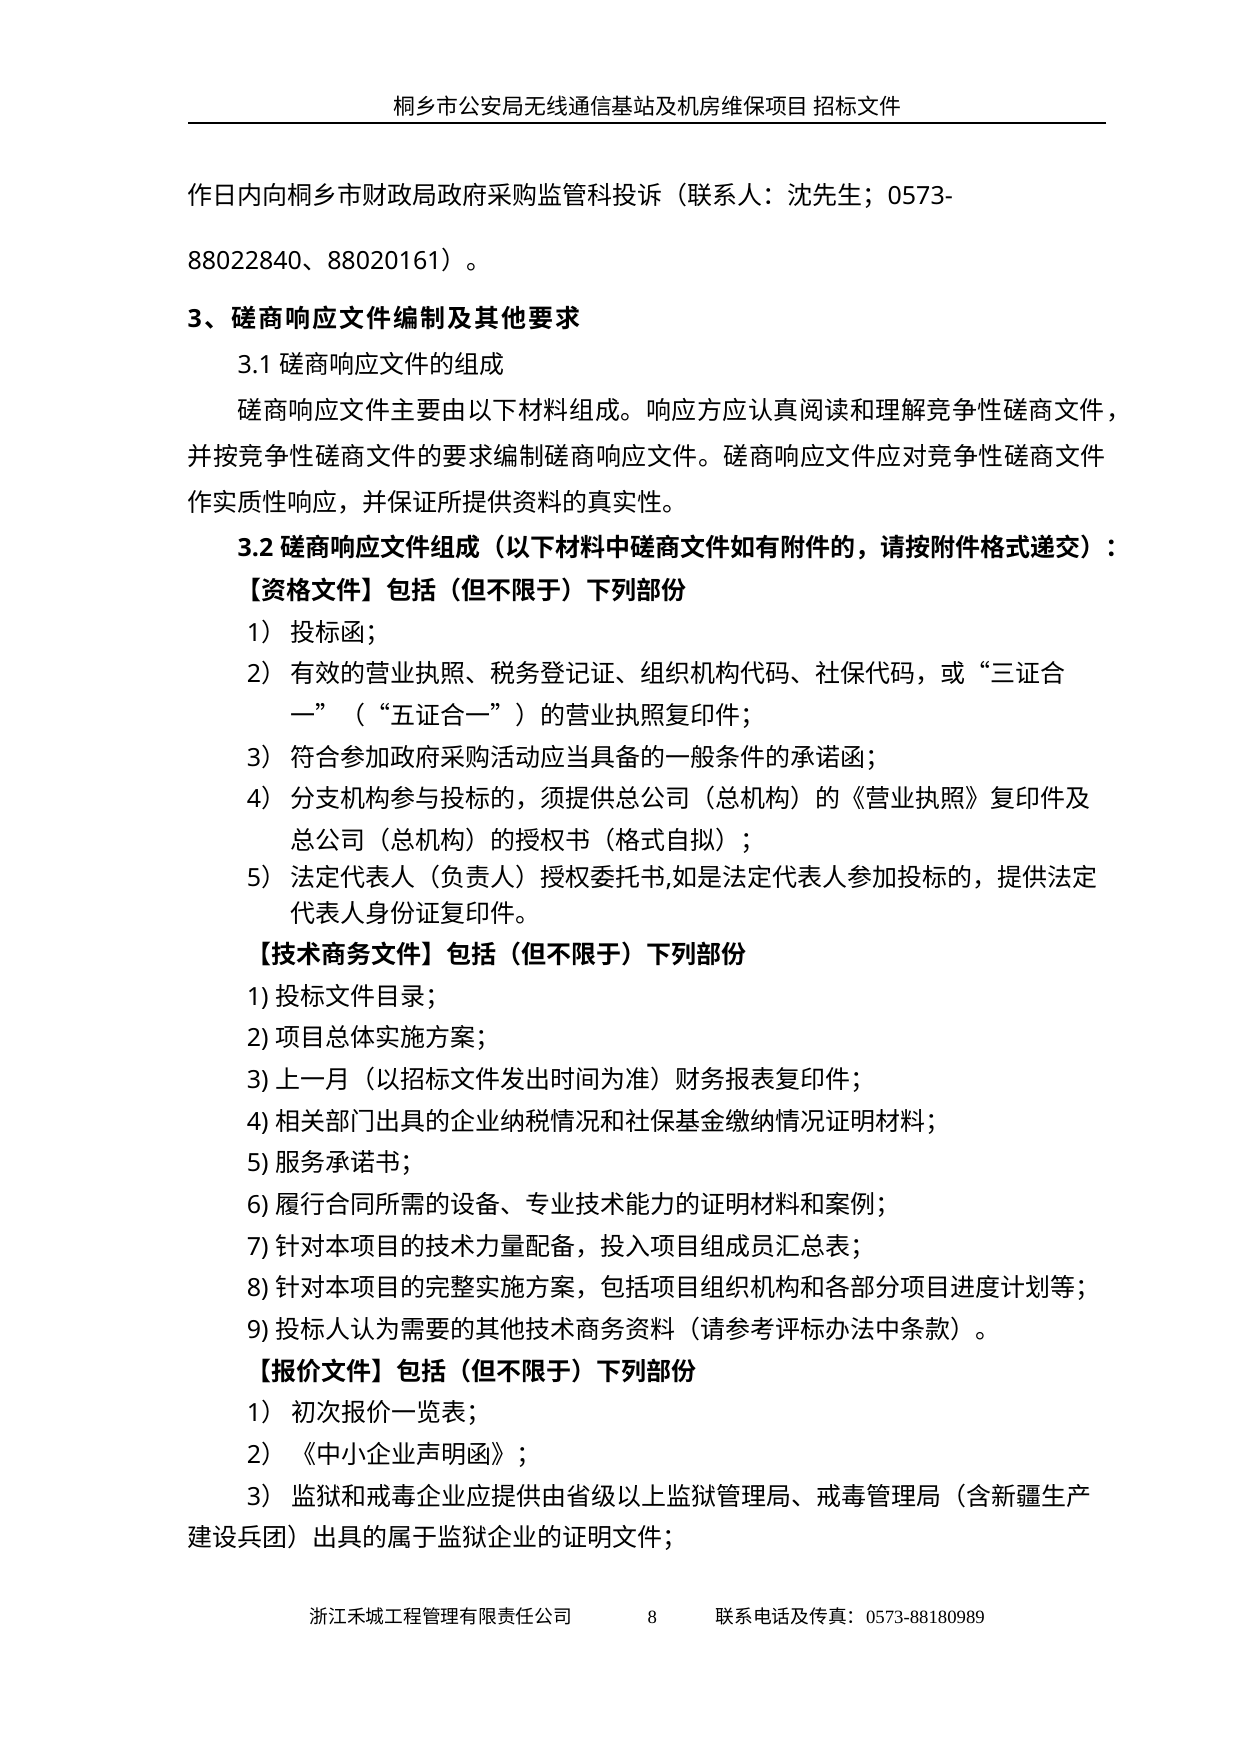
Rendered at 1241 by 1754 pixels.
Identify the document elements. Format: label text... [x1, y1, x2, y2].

list 符合参加政府采购活动应当具备的一般条件的承诺函； [247, 733, 1106, 774]
list 分支机构参与投标的，须提供总公司（总机构）的《营业执照》复印件及总公司（总机构）的授权书（格式自拟）； [247, 774, 1106, 858]
list 履行合同所需的设备、专业技术能力的证明材料和案例； [187, 1180, 1106, 1222]
text 磋商响应文件主要由以下材料组成。响应方应认真阅读和理解竞争性磋商文件，并按竞争性磋商文件的要求编制磋商响应文件。磋商响应文件应对竞争性磋商文件作实质性响应，并保证所提供资料的真实性。 [187, 383, 1106, 520]
list 法定代表人（负责人）授权委托书,如是法定代表人参加投标的，提供法定代表人身份证复印件。 [247, 858, 1106, 930]
list 初次报价一览表； [187, 1388, 1106, 1430]
list 针对本项目的完整实施方案，包括项目组织机构和各部分项目进度计划等； [187, 1263, 1106, 1305]
text 【报价文件】包括（但不限于）下列部份 [247, 1347, 1106, 1388]
list 上一月（以招标文件发出时间为准）财务报表复印件； [187, 1055, 1106, 1097]
text 3.2 磋商响应文件组成（以下材料中磋商文件如有附件的，请按附件格式递交）： [187, 520, 1106, 566]
text 3、磋商响应文件编制及其他要求 [187, 291, 1106, 337]
list 投标人认为需要的其他技术商务资料（请参考评标办法中条款）。 [187, 1305, 1106, 1347]
list 服务承诺书； [187, 1138, 1106, 1180]
list 有效的营业执照、税务登记证、组织机构代码、社保代码，或“三证合一”（“五证合一”）的营业执照复印件； [247, 649, 1106, 733]
list 项目总体实施方案； [187, 1013, 1106, 1055]
list 针对本项目的技术力量配备，投入项目组成员汇总表； [187, 1222, 1106, 1263]
list 监狱和戒毒企业应提供由省级以上监狱管理局、戒毒管理局（含新疆生产建设兵团）出具的属于监狱企业的证明文件； [187, 1472, 1106, 1555]
text 【技术商务文件】包括（但不限于）下列部份 [247, 930, 1106, 972]
list 相关部门出具的企业纳税情况和社保基金缴纳情况证明材料； [187, 1097, 1106, 1138]
text 【资格文件】包括（但不限于）下列部份 [187, 566, 1106, 608]
list 投标文件目录； [187, 972, 1106, 1013]
list 《中小企业声明函》； [187, 1430, 1106, 1472]
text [187, 161, 1106, 291]
list 投标函； [247, 608, 1106, 649]
text 3.1 磋商响应文件的组成 [187, 337, 1106, 383]
